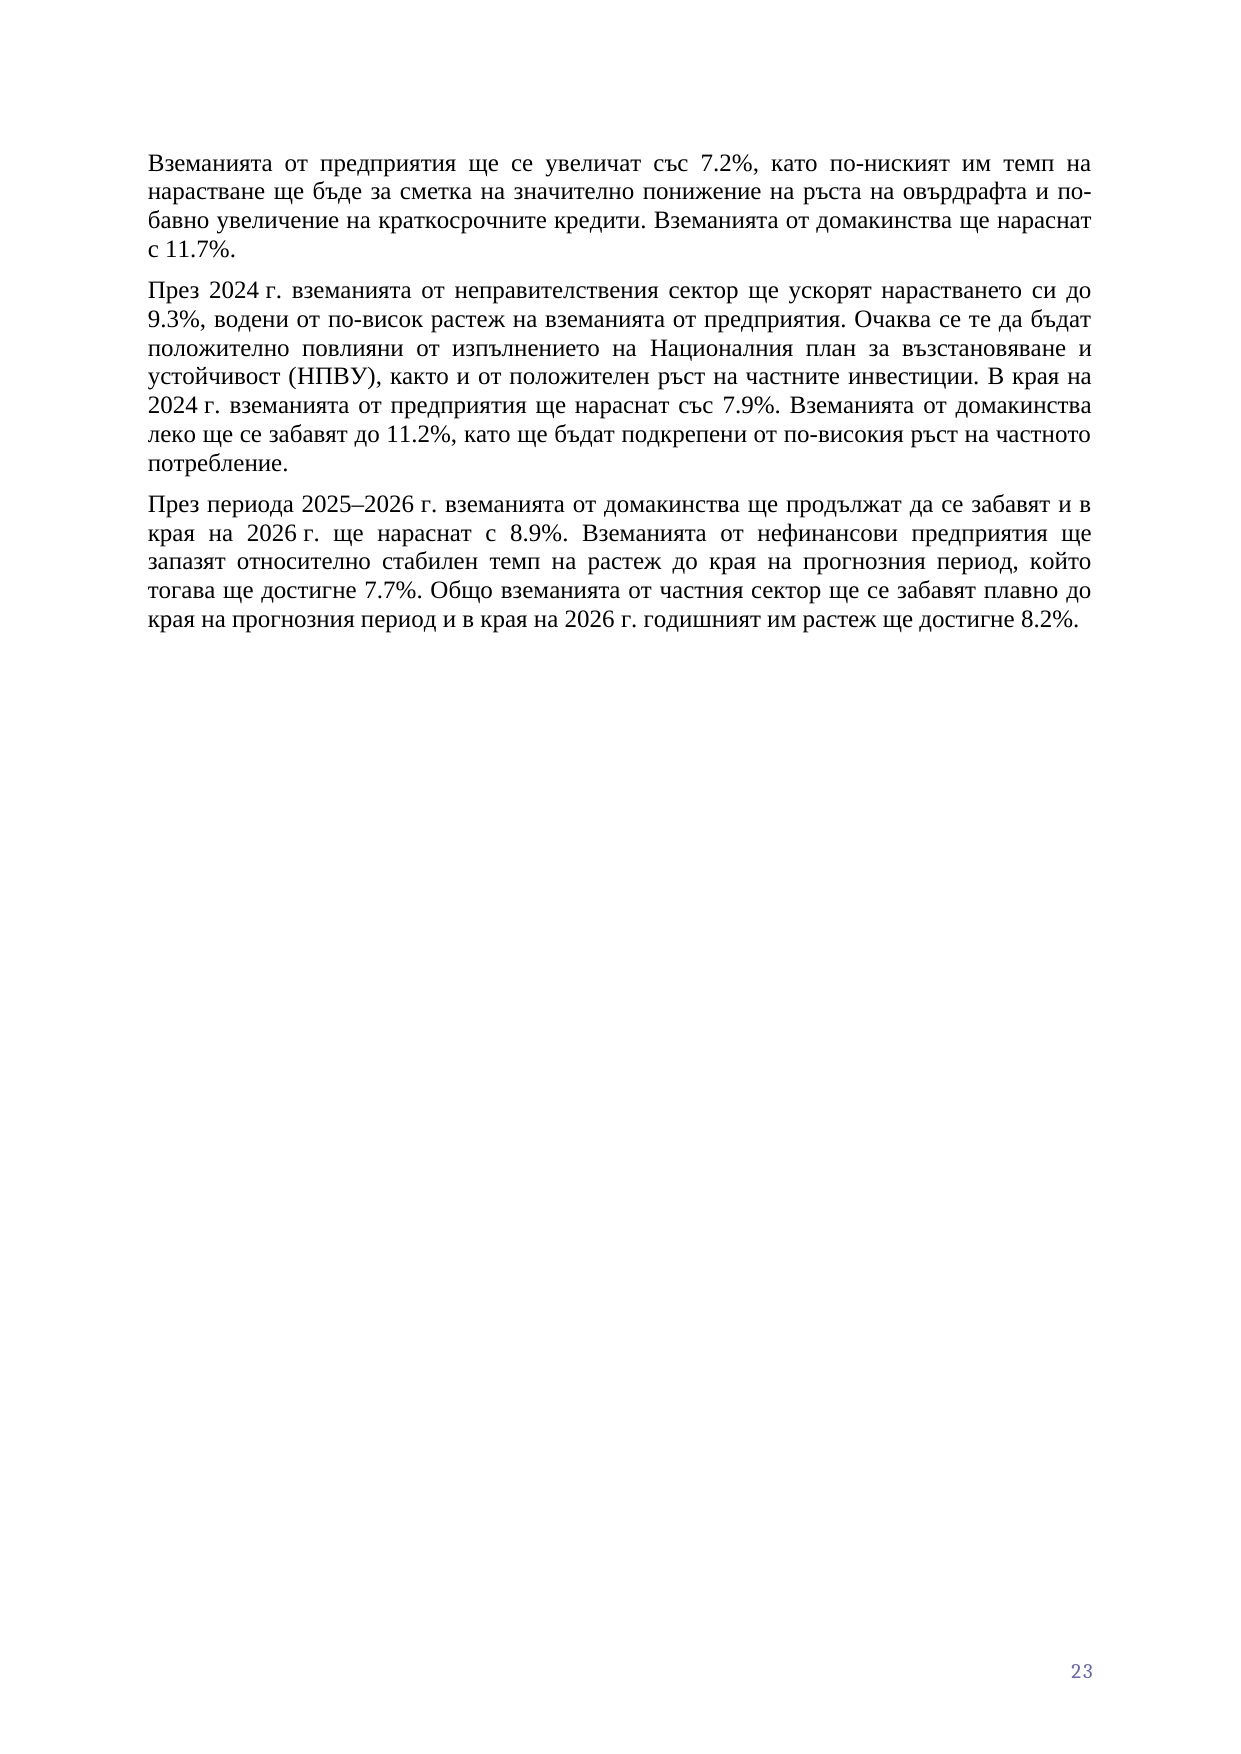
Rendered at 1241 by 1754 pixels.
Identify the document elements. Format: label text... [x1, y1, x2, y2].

text През периода 2025–2026 г. вземанията от домакинства ще продължат да се забавят и в края на 2026 г. ще нараснат с 8.9%. Вземанията от нефинансови предприятия ще запазят относително стабилен темп на растеж до края на прогнозния период, който тогава ще достигне 7.7%. Общо вземанията от частния сектор ще се забавят плавно до края на прогнозния период и в края на 2026 г. годишният им растеж ще достигне 8.2%. [148, 489, 1092, 633]
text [148, 148, 1092, 263]
text През 2024 г. вземанията от неправителствения сектор ще ускорят нарастването си до 9.3%, водени от по-висок растеж на вземанията от предприятия. Очаква се те да бъдат положително повлияни от изпълнението на Националния план за възстановяване и устойчивост (НПВУ), както и от положителен ръст на частните инвестиции. В края на 2024 г. вземанията от предприятия ще нараснат със 7.9%. Вземанията от домакинства леко ще се забавят до 11.2%, като ще бъдат подкрепени от по-високия ръст на частното потребление. [148, 275, 1092, 476]
